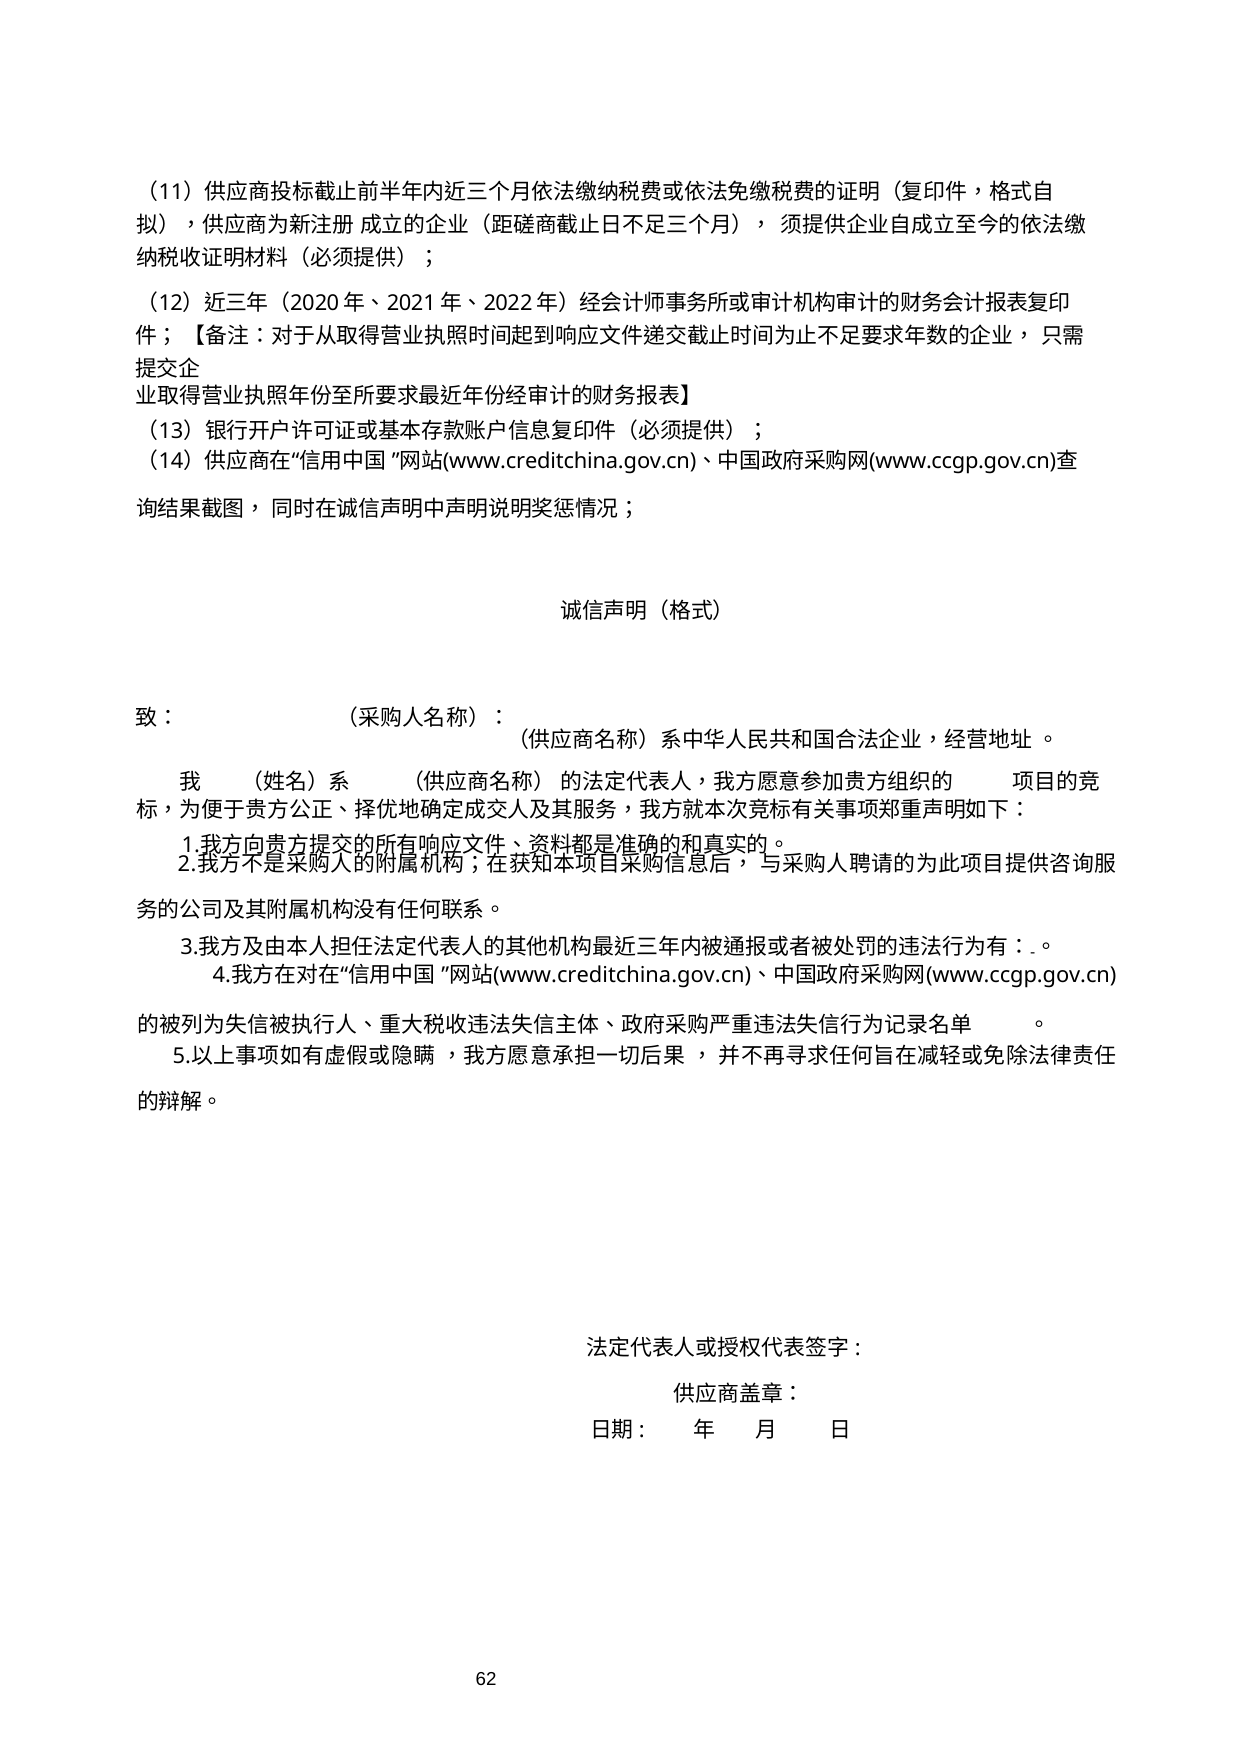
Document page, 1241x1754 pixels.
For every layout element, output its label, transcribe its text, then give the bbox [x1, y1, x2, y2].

text 法定代表人或授权代表签字 : [586, 1341, 1116, 1383]
text 标，为便于贵方公正、择优地确定成交人及其服务，我方就本次竞标有关事项郑重声明如下： [136, 799, 1116, 822]
text 1.我方向贵方提交的所有响应文件、资料都是准确的和真实的。 [760, 835, 1116, 857]
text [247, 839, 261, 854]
text 业取得营业执照年份至所要求最近年份经审计的财务报表】 [136, 385, 1116, 408]
text （13）银行开户许可证或基本存款账户信息复印件（必须提供）； [136, 421, 1116, 443]
text 的辩解。 [137, 1091, 1116, 1114]
text 3.我方及由本人担任法定代表人的其他机构最近三年内被通报或者被处罚的违法行为有：-。 [180, 935, 1116, 959]
text 致： （采购人名称）： [136, 708, 1116, 729]
text 供应商盖章： [674, 1383, 1116, 1406]
text （供应商名称）系中华人民共和国合法企业，经营地址 。 [179, 730, 1116, 752]
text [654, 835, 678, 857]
text 1.我方向贵方提交的所有响应文件、资料都是准确的和真实的。 [433, 835, 588, 857]
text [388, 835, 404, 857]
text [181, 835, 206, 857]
text （12）近三年（2020年、2021年、2022年）经会计师事务所或审计机构审计的财务会计报表复印件； 【备注：对于从取得营业执照时间起到响应文件递交截止时间为止不足要求年数的企业， 只需提交企 [135, 287, 1099, 382]
text 我 （姓名）系 （供应商名称） 的法定代表人，我方愿意参加贵方组织的 项目的竞 [179, 766, 1116, 796]
text 询结果截图， 同时在诚信声明中声明说明奖惩情况； [136, 498, 1116, 521]
text 务的公司及其附属机构没有任何联系。 [136, 899, 1116, 922]
text （11）供应商投标截止前半年内近三个月依法缴纳税费或依法免缴税费的证明（复印件，格式自拟），供应商为新注册 成立的企业（距磋商截止日不足三个月）， 须提供企业自成立至今的依法缴纳税收证明材料（必须提供）； [136, 174, 1099, 271]
text 的被列为失信被执行人、重大税收违法失信主体、政府采购严重违法失信行为记录名单 。 [137, 1014, 1116, 1037]
text 5.以上事项如有虚假或隐瞒 ，我方愿意承担一切后果 ， 并不再寻求任何旨在减轻或免除法律责任 [135, 1050, 1116, 1091]
text 2.我方不是采购人的附属机构；在获知本项目采购信息后， 与采购人聘请的为此项目提供咨询服 [135, 857, 1116, 899]
text 日期 : 年 月 日 [590, 1419, 1116, 1442]
text 4.我方在对在“信用中国 ”网站(www.creditchina.gov.cn)、中国政府采购网(www.ccgp.gov.cn) [135, 972, 1116, 1014]
text （14）供应商在“信用中国 ”网站(www.creditchina.gov.cn)、中国政府采购网(www.ccgp.gov.cn)查 [136, 456, 1116, 498]
text 诚信声明（格式） [560, 600, 1116, 623]
